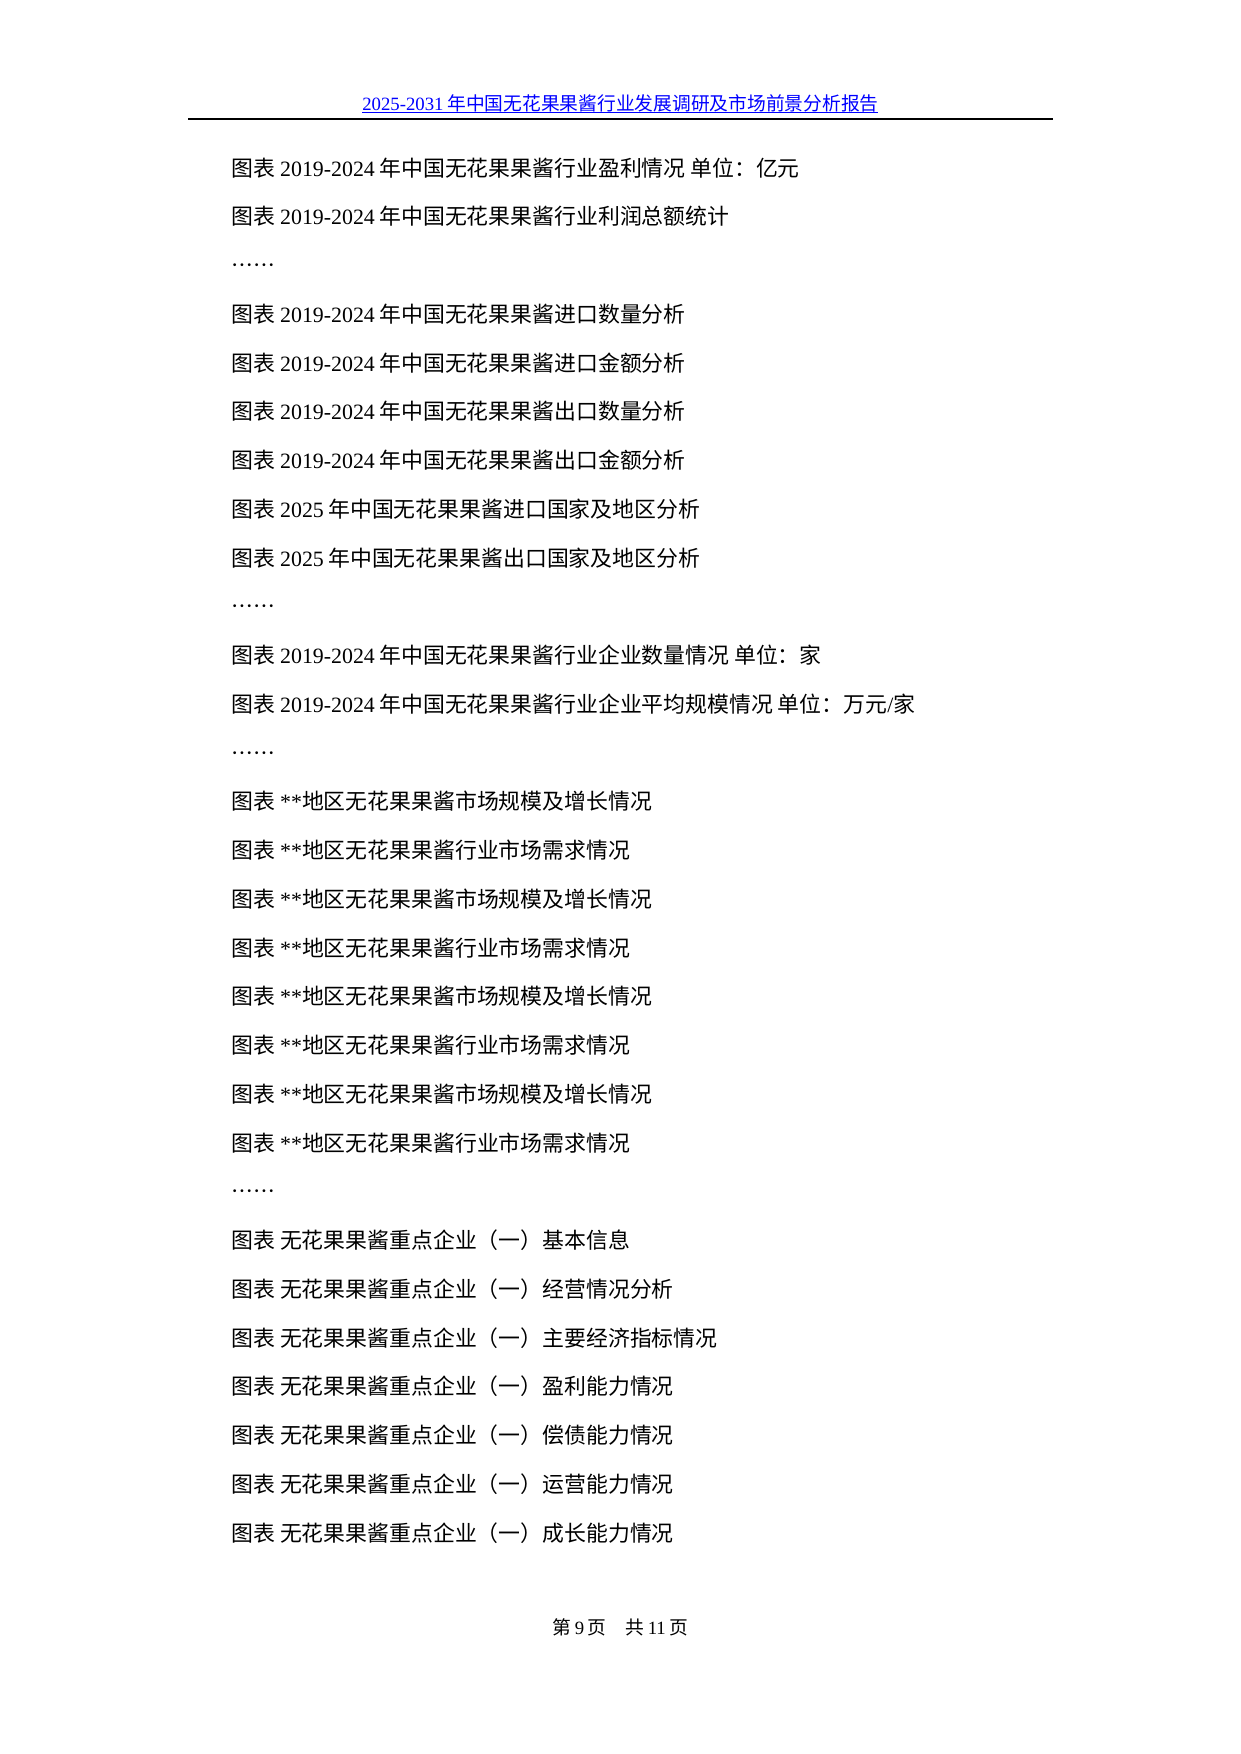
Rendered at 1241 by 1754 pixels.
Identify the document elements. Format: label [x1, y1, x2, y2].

text [187, 150, 1053, 1548]
